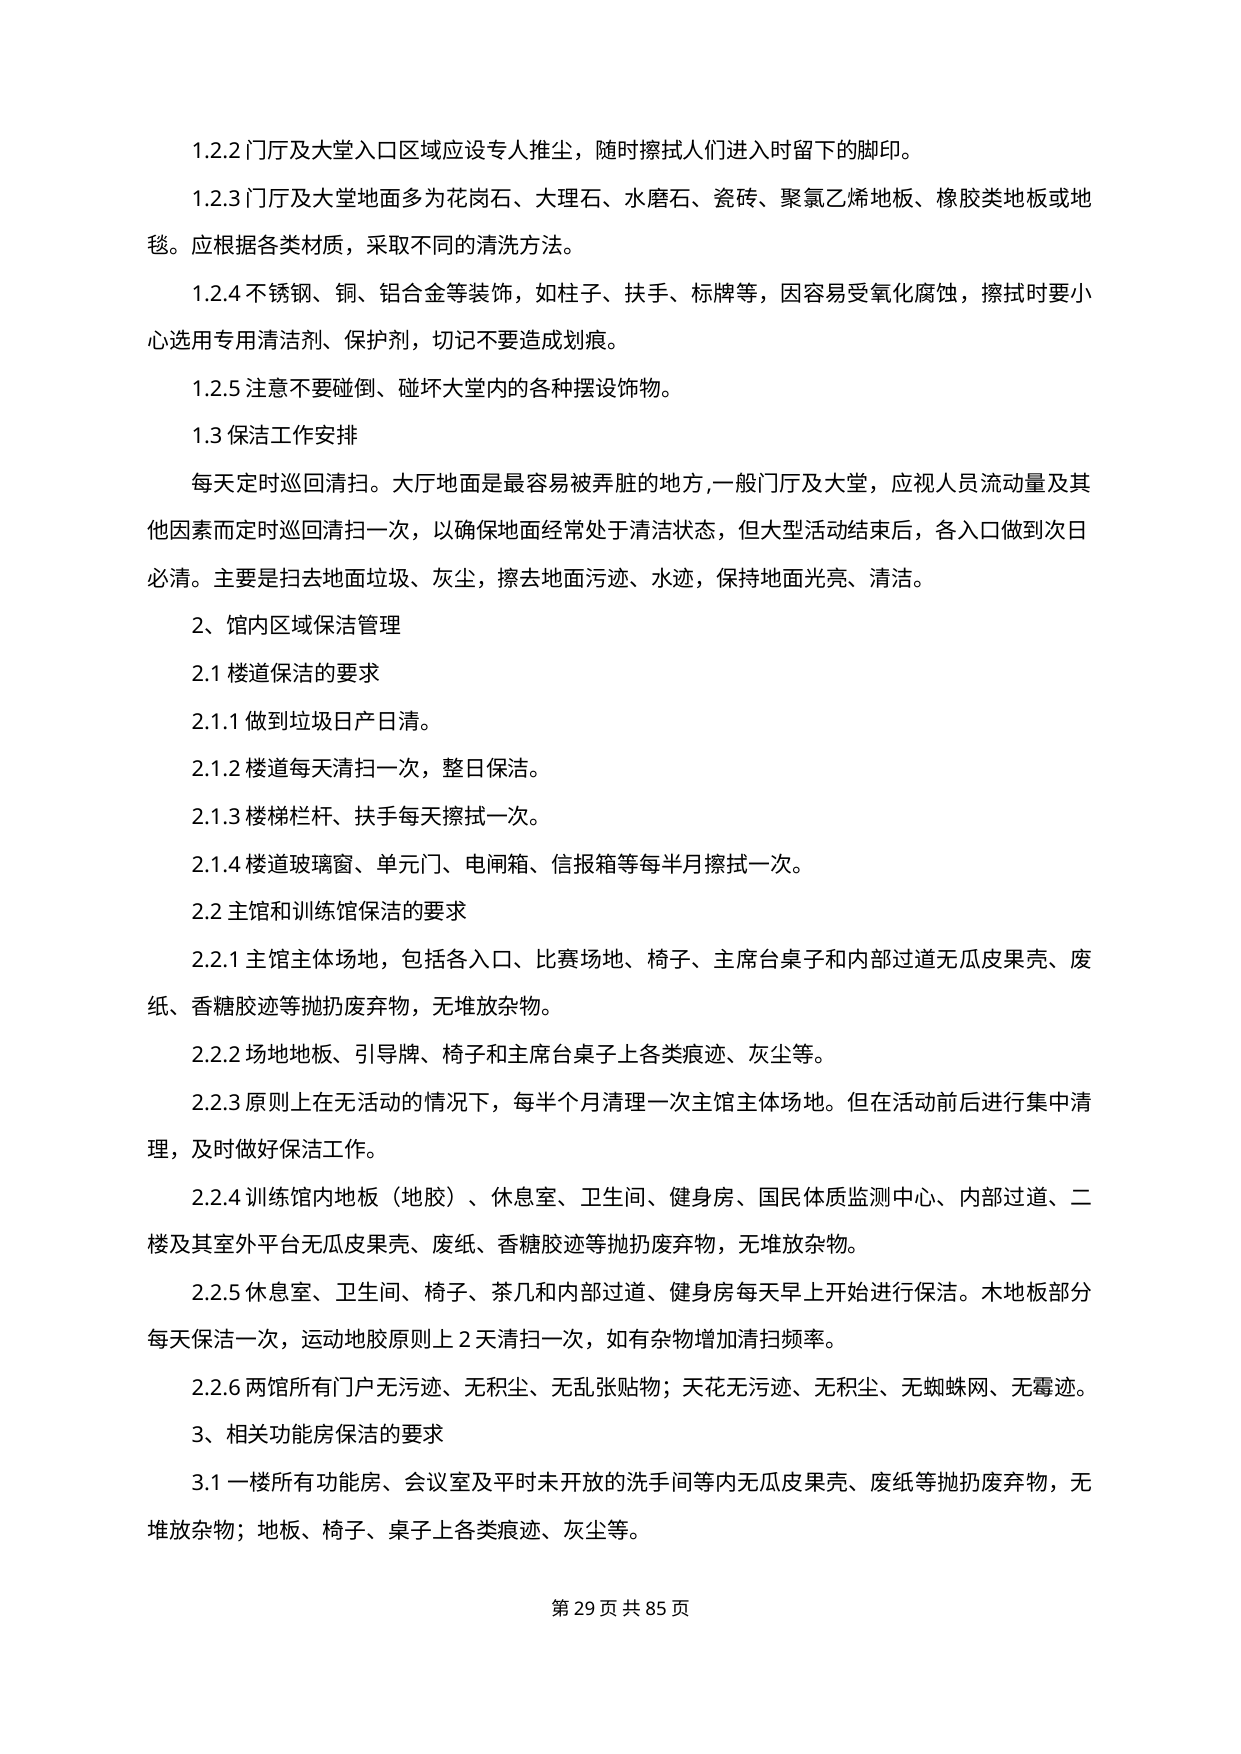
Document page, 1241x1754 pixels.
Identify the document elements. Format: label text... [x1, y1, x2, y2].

text 3.1一楼所有功能房、会议室及平时未开放的洗手间等内无瓜皮果壳、废纸等抛扔废弃物，无堆放杂物；地板、椅子、桌子上各类痕迹、灰尘等。 [148, 1465, 1092, 1544]
text 2.2.2场地地板、引导牌、椅子和主席台桌子上各类痕迹、灰尘等。 [148, 1037, 1092, 1069]
text 3、相关功能房保洁的要求 [148, 1417, 1092, 1449]
text 1.2.2门厅及大堂入口区域应设专人推尘，随时擦拭人们进入时留下的脚印。 [148, 133, 1092, 165]
text 2.2.3原则上在无活动的情况下，每半个月清理一次主馆主体场地。但在活动前后进行集中清理，及时做好保洁工作。 [148, 1084, 1092, 1164]
text 2、馆内区域保洁管理 [148, 608, 1092, 640]
text 2.1.4楼道玻璃窗、单元门、电闸箱、信报箱等每半月擦拭一次。 [148, 847, 1092, 878]
text 2.1.2楼道每天清扫一次，整日保洁。 [148, 751, 1092, 783]
text 2.2.6两馆所有门户无污迹、无积尘、无乱张贴物；天花无污迹、无积尘、无蜘蛛网、无霉迹。 [148, 1370, 1092, 1402]
text 1.3保洁工作安排 [148, 418, 1092, 450]
text 2.2.1主馆主体场地，包括各入口、比赛场地、椅子、主席台桌子和内部过道无瓜皮果壳、废纸、香糖胶迹等抛扔废弃物，无堆放杂物。 [148, 942, 1092, 1021]
text 2.2.4训练馆内地板（地胶）、休息室、卫生间、健身房、国民体质监测中心、内部过道、二楼及其室外平台无瓜皮果壳、废纸、香糖胶迹等抛扔废弃物，无堆放杂物。 [148, 1179, 1092, 1259]
text 1.2.4不锈钢、铜、铝合金等装饰，如柱子、扶手、标牌等，因容易受氧化腐蚀，擦拭时要小心选用专用清洁剂、保护剂，切记不要造成划痕。 [148, 276, 1092, 355]
text 每天定时巡回清扫。大厅地面是最容易被弄脏的地方,一般门厅及大堂，应视人员流动量及其他因素而定时巡回清扫一次，以确保地面经常处于清洁状态，但大型活动结束后，各入口做到次日必清。主要是扫去地面垃圾、灰尘，擦去地面污迹、水迹，保持地面光亮、清洁。 [148, 466, 1092, 593]
text 2.2.5休息室、卫生间、椅子、茶几和内部过道、健身房每天早上开始进行保洁。木地板部分每天保洁一次，运动地胶原则上2天清扫一次，如有杂物增加清扫频率。 [148, 1275, 1092, 1354]
text 2.2主馆和训练馆保洁的要求 [148, 894, 1092, 926]
text 1.2.5注意不要碰倒、碰坏大堂内的各种摆设饰物。 [148, 371, 1092, 402]
text 2.1.3楼梯栏杆、扶手每天擦拭一次。 [148, 799, 1092, 831]
text 2.1.1做到垃圾日产日清。 [148, 704, 1092, 736]
text 2.1楼道保洁的要求 [148, 656, 1092, 688]
text 1.2.3门厅及大堂地面多为花岗石、大理石、水磨石、瓷砖、聚氯乙烯地板、橡胶类地板或地毯。应根据各类材质，采取不同的清洗方法。 [148, 181, 1092, 260]
